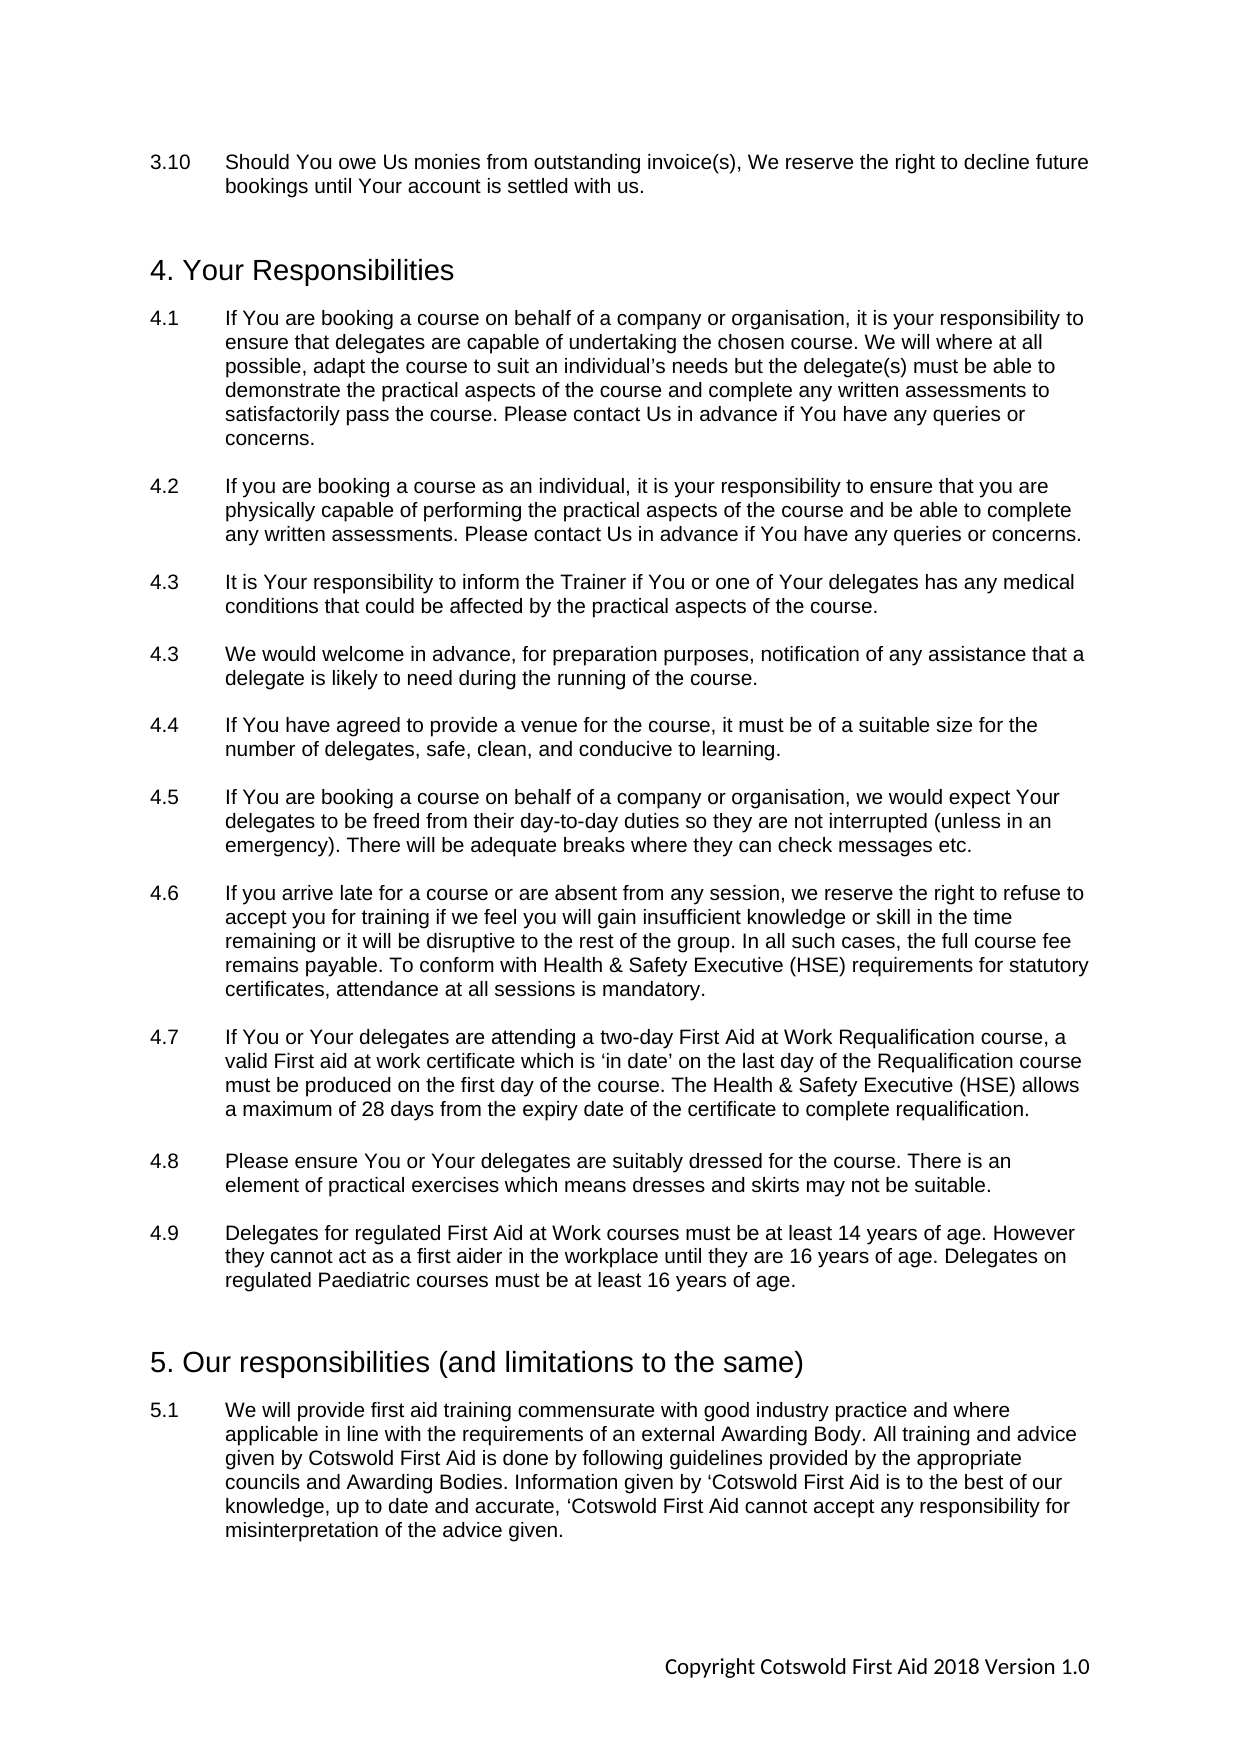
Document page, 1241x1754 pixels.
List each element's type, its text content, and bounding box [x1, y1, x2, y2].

text 4.3 It is Your responsibility to inform the Trainer if You or one of Your delegates has any medical conditions that could be affected by the practical aspects of the course. [150, 569, 1090, 617]
text 4.8 Please ensure You or Your delegates are suitably dressed for the course. There is an element of practical exercises which means dresses and skirts may not be suitable. [150, 1148, 1090, 1196]
text 4.7 If You or Your delegates are attending a two-day First Aid at Work Requalification course, a valid First aid at work certificate which is ‘in date’ on the last day of the Requalification course must be produced on the first day of the course. The Health & Safety Executive (HSE) allows a maximum of 28 days from the expiry date of the certificate to complete requalification. [150, 1025, 1090, 1121]
text 5. Our responsibilities (and limitations to the same) [150, 1345, 1090, 1379]
text 4.3 We would welcome in advance, for preparation purposes, notification of any assistance that a delegate is likely to need during the running of the course. [150, 641, 1090, 689]
text 3.10 Should You owe Us monies from outstanding invoice(s), We reserve the right to decline future bookings until Your account is settled with us. [150, 150, 1090, 198]
text 4.2 If you are booking a course as an individual, it is your responsibility to ensure that you are physically capable of performing the practical aspects of the course and be able to complete any written assessments. Please contact Us in advance if You have any queries or concerns. [150, 474, 1090, 546]
text 4. Your Responsibilities [150, 253, 1090, 287]
text 4.4 If You have agreed to provide a venue for the course, it must be of a suitable size for the number of delegates, safe, clean, and conducive to learning. [150, 713, 1090, 761]
text 5.1 We will provide first aid training commensurate with good industry practice and where applicable in line with the requirements of an external Awarding Body. All training and advice given by Cotswold First Aid is done by following guidelines provided by the appropriate councils and Awarding Bodies. Information given by ‘Cotswold First Aid is to the best of our knowledge, up to date and accurate, ‘Cotswold First Aid cannot accept any responsibility for misinterpretation of the advice given. [150, 1398, 1090, 1542]
text 4.6 If you arrive late for a course or are absent from any session, we reserve the right to refuse to accept you for training if we feel you will gain insufficient knowledge or skill in the time remaining or it will be disruptive to the rest of the group. In all such cases, the full course fee remains payable. To conform with Health & Safety Executive (HSE) requirements for statutory certificates, attendance at all sessions is mandatory. [150, 881, 1090, 1001]
text 4.9 Delegates for regulated First Aid at Work courses must be at least 14 years of age. However they cannot act as a first aider in the workplace until they are 16 years of age. Delegates on regulated Paediatric courses must be at least 16 years of age. [150, 1220, 1090, 1292]
text 4.1 If You are booking a course on behalf of a company or organisation, it is your responsibility to ensure that delegates are capable of undertaking the chosen course. We will where at all possible, adapt the course to suit an individual’s needs but the delegate(s) must be able to demonstrate the practical aspects of the course and complete any written assessments to satisfactorily pass the course. Please contact Us in advance if You have any queries or concerns. [150, 306, 1090, 450]
text 4.5 If You are booking a course on behalf of a company or organisation, we would expect Your delegates to be freed from their day-to-day duties so they are not interrupted (unless in an emergency). There will be adequate breaks where they can check messages etc. [150, 785, 1090, 857]
